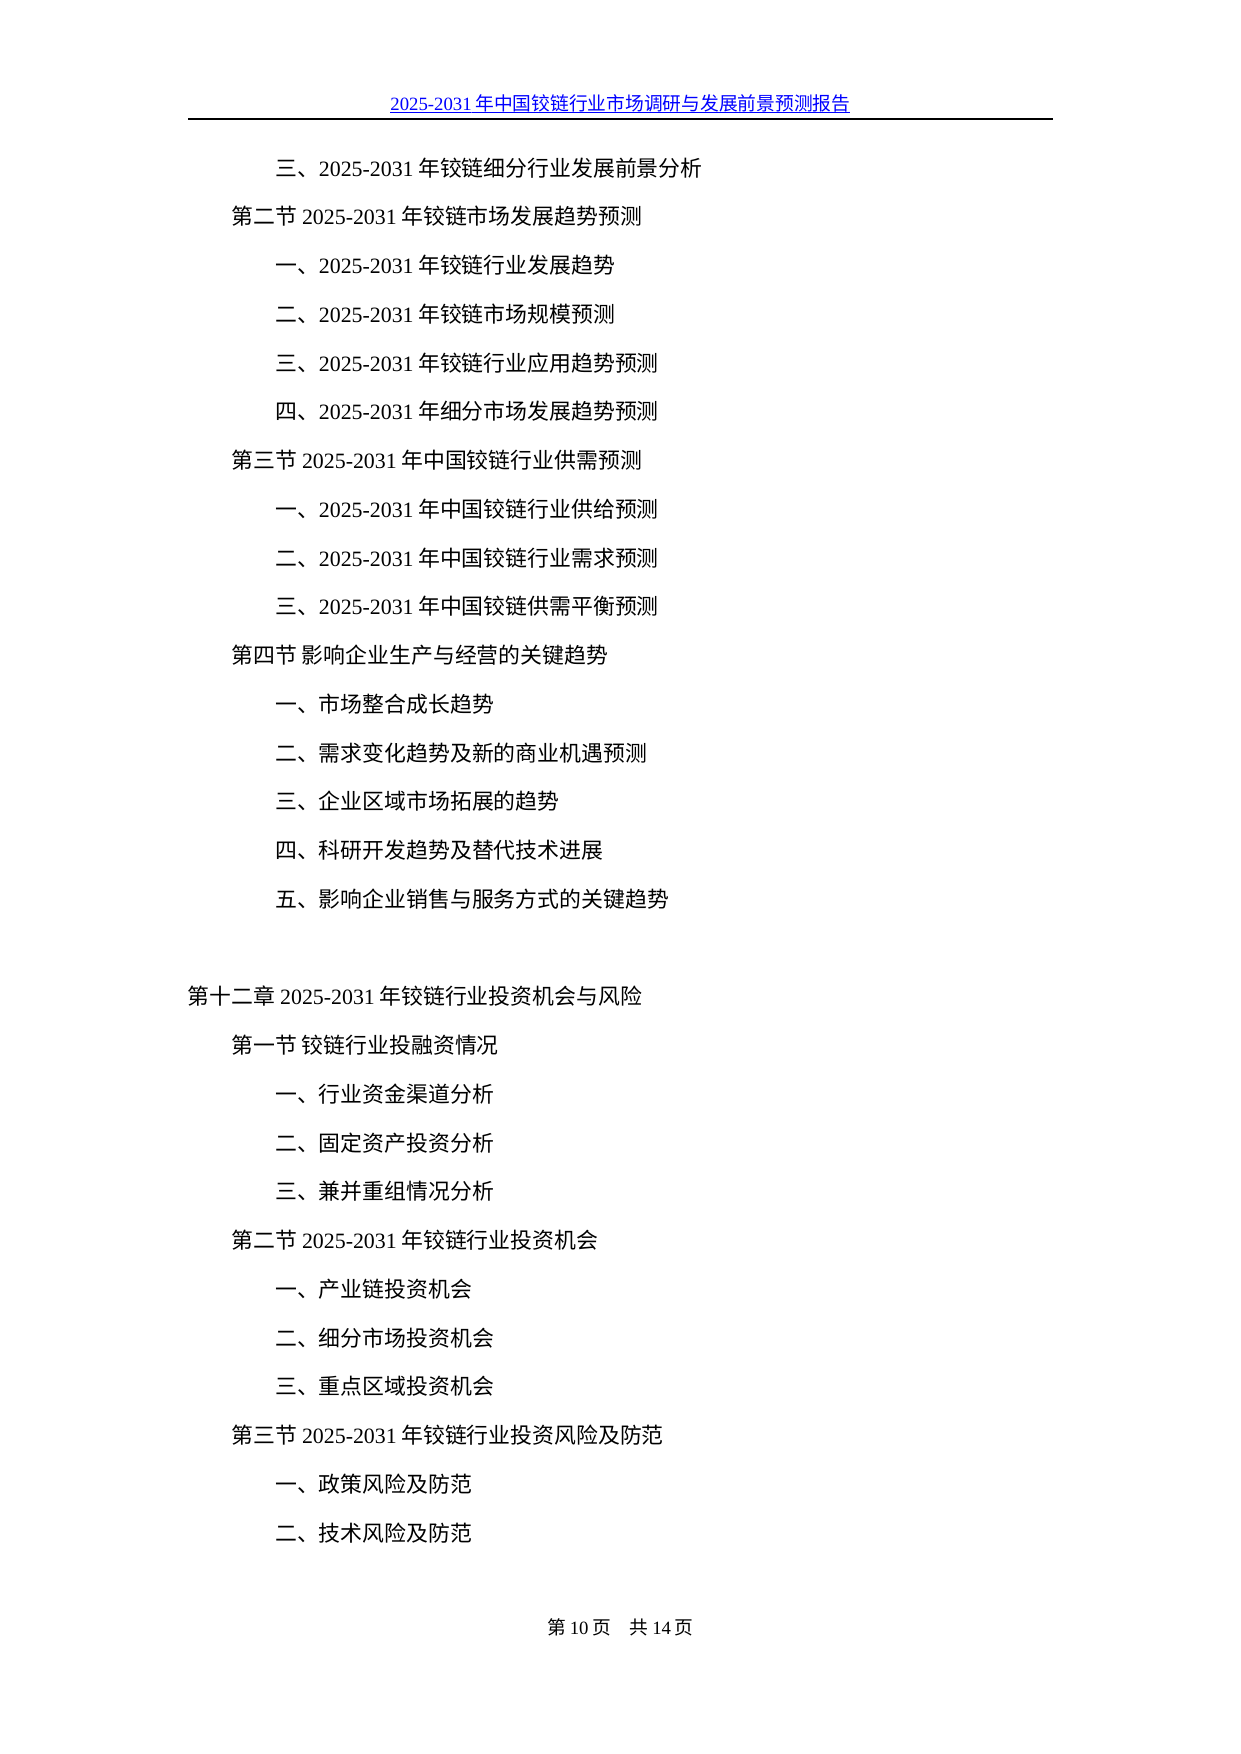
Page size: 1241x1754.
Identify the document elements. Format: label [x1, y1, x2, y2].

text [187, 150, 1053, 1548]
